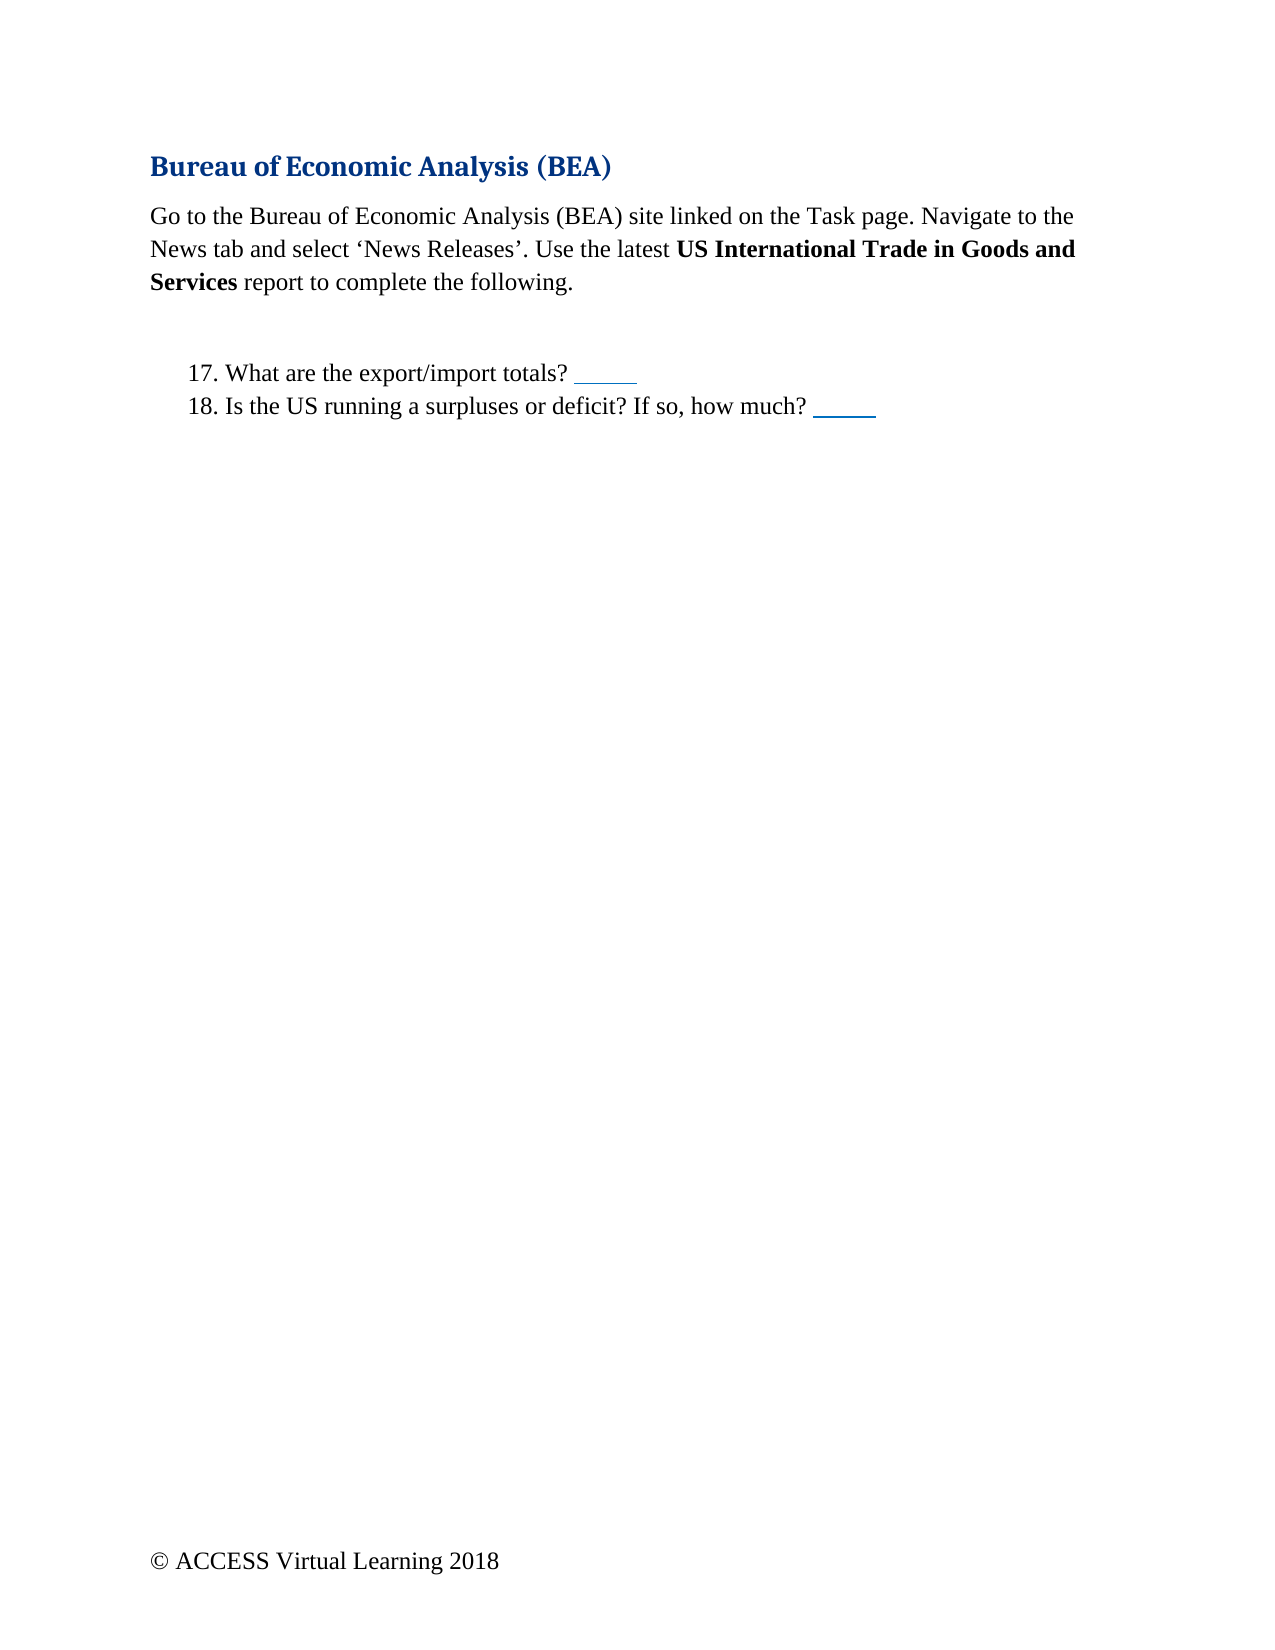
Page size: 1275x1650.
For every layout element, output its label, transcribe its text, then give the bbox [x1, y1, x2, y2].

list Is the US running a surpluses or deficit? If so, how much? [187, 391, 1125, 420]
list What are the export/import totals? [187, 358, 1125, 387]
text Go to the Bureau of Economic Analysis (BEA) site linked on the Task page. Navigate to the News tab and select ‘News Releases’. Use the latest US International Trade in Goods and Services report to complete the following. [150, 201, 1125, 296]
subtitle Bureau of Economic Analysis (BEA) [150, 150, 1125, 183]
